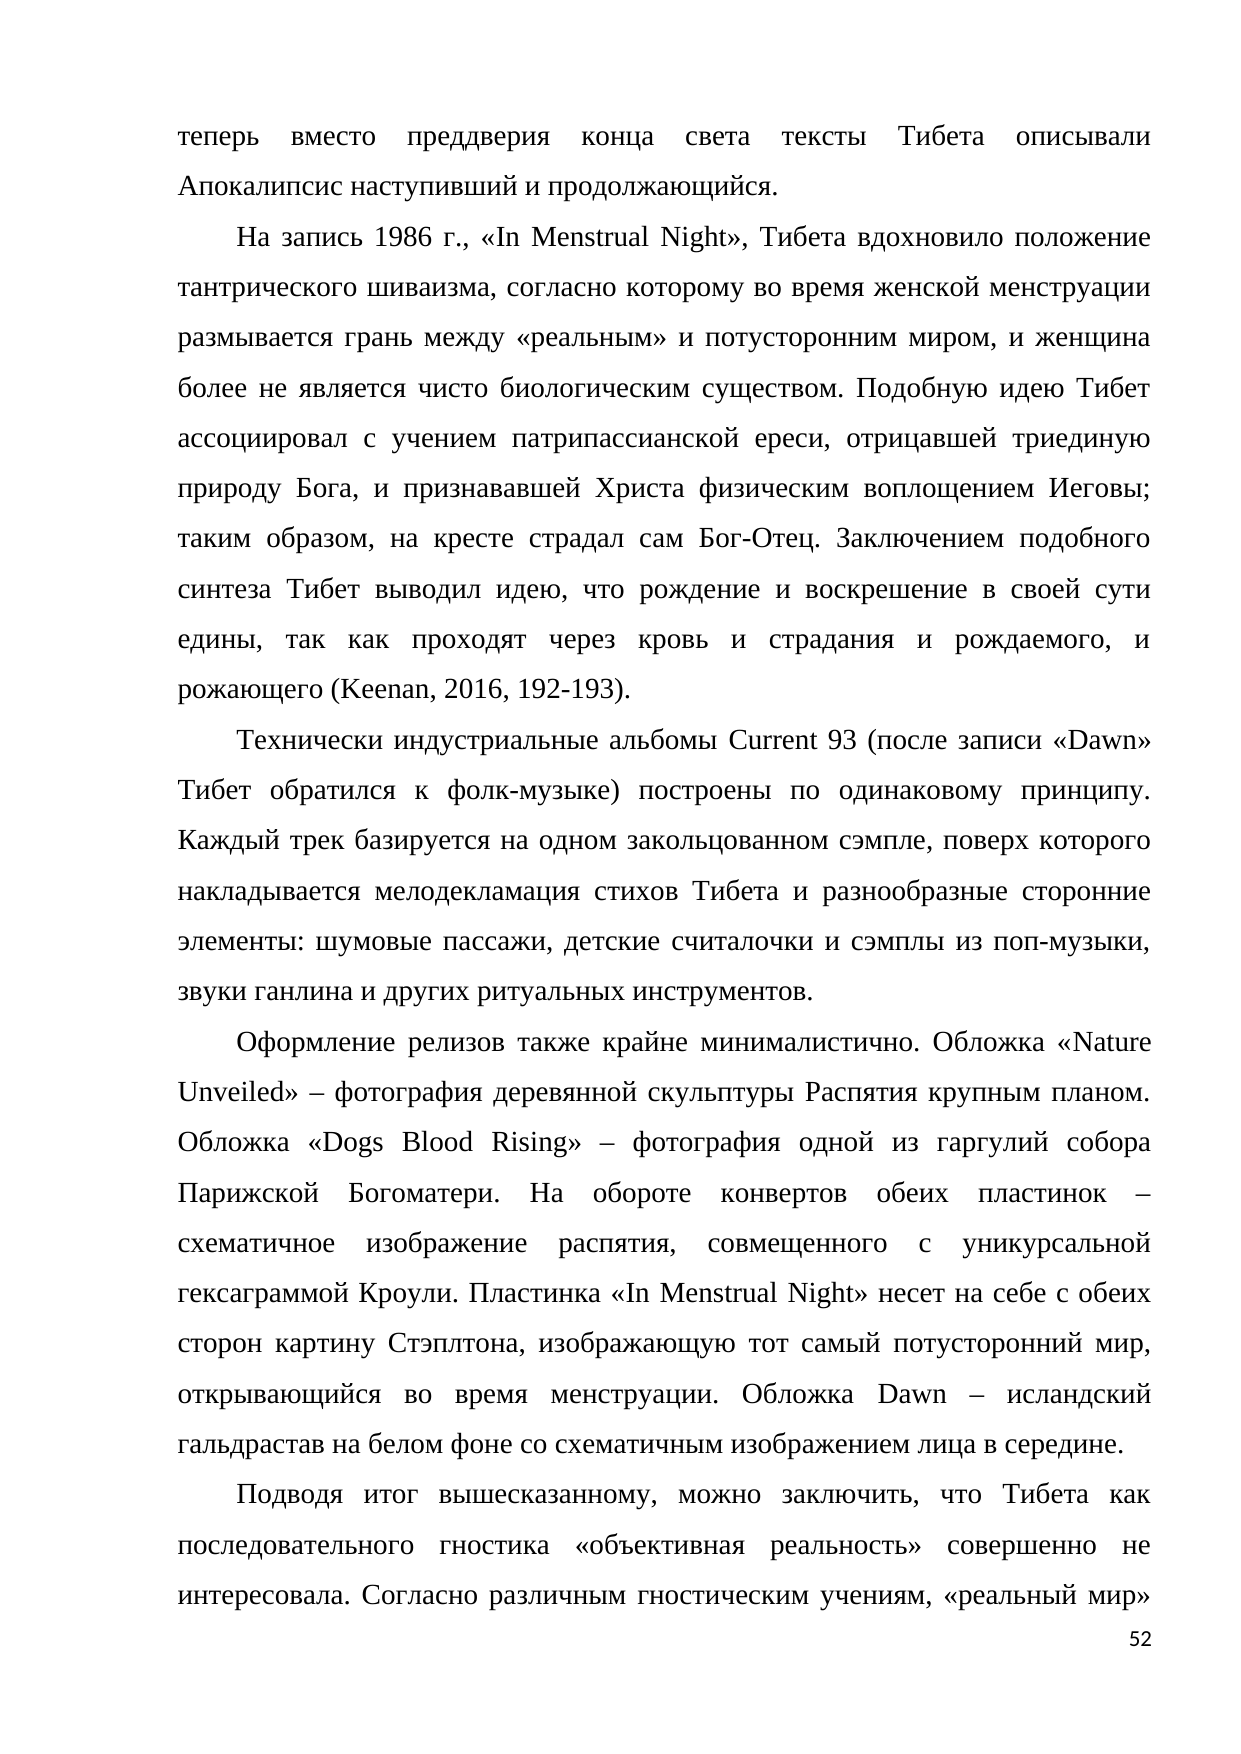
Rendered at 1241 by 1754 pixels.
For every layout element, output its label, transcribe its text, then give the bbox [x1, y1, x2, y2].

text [177, 1477, 1152, 1611]
text На запись 1986 г., «In Menstrual Night», Тибета вдохновило положение тантрического шиваизма, согласно которому во время женской менструации размывается грань между «реальным» и потусторонним миром, и женщина более не является чисто биологическим существом. Подобную идею Тибет ассоциировал с учением патрипассианской ереси, отрицавшей триединую природу Бога, и признававшей Христа физическим воплощением Иеговы; таким образом, на кресте страдал сам Бог-Отец. Заключением подобного синтеза Тибет выводил идею, что рождение и воскрешение в своей сути едины, так как проходят через кровь и страдания и рождаемого, и рожающего (Keenan, 2016, 192-193). [177, 219, 1152, 705]
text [177, 118, 1152, 202]
text Технически индустриальные альбомы Current 93 (после записи «Dawn» Тибет обратился к фолк-музыке) построены по одинаковому принципу. Каждый трек базируется на одном закольцованном сэмпле, поверх которого накладывается мелодекламация стихов Тибета и разнообразные сторонние элементы: шумовые пассажи, детские считалочки и сэмплы из поп-музыки, звуки ганлина и других ритуальных инструментов. [177, 722, 1152, 1007]
text Оформление релизов также крайне минималистично. Обложка «Nature Unveiled» – фотография деревянной скульптуры Распятия крупным планом. Обложка «Dogs Blood Rising» – фотография одной из гаргулий собора Парижской Богоматери. На обороте конвертов обеих пластинок – схематичное изображение распятия, совмещенного с уникурсальной гексаграммой Кроули. Пластинка «In Menstrual Night» несет на себе с обеих сторон картину Стэплтона, изображающую тот самый потусторонний мир, открывающийся во время менструации. Обложка Dawn – исландский гальдрастав на белом фоне со схематичным изображением лица в середине. [177, 1024, 1152, 1460]
